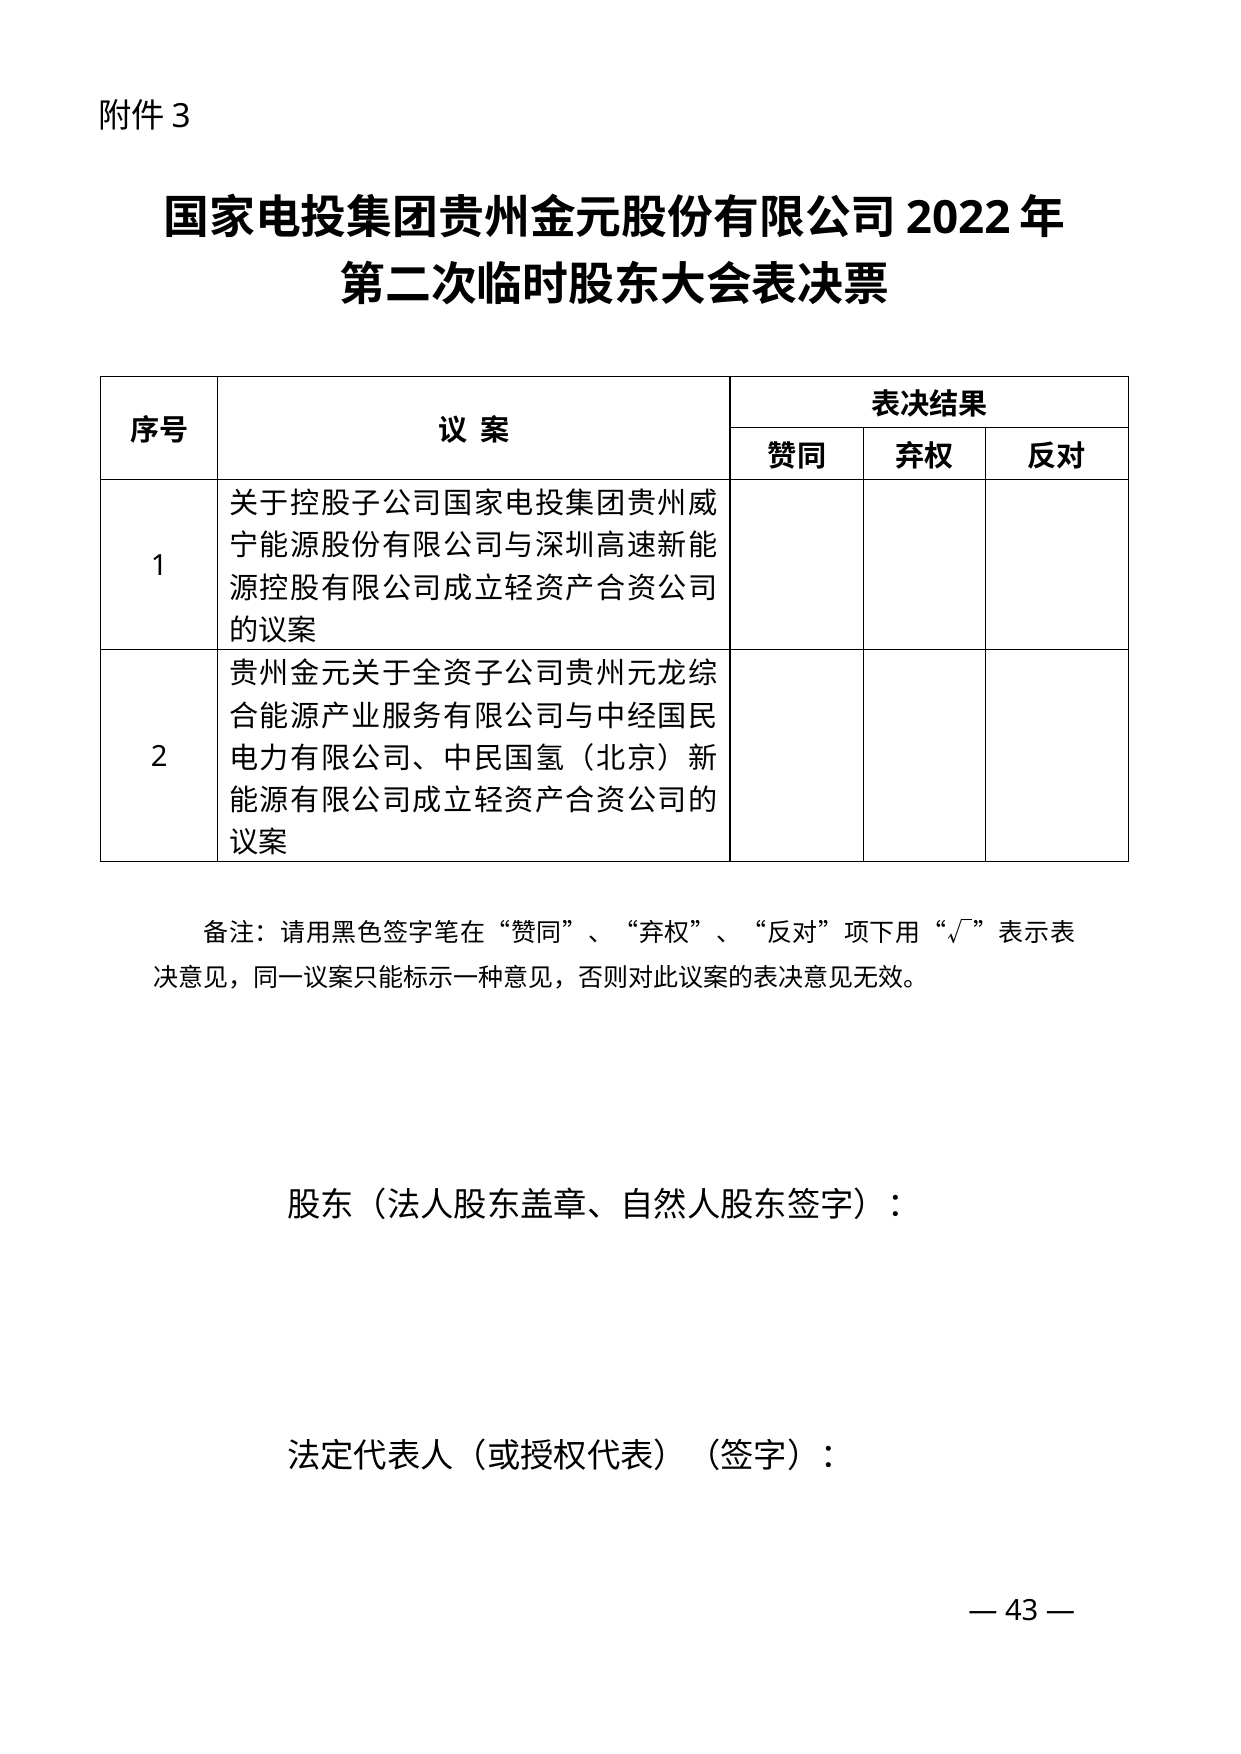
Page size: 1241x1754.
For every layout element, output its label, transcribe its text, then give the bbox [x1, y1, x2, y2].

table_cell 反对 [986, 428, 1128, 478]
text 股东（法人股东盖章、自然人股东签字）： [153, 1157, 1075, 1247]
table_cell 关于控股子公司国家电投集团贵州威宁能源股份有限公司与深圳高速新能源控股有限公司成立轻资产合资公司的议案 [218, 480, 729, 649]
text 备注：请用黑色签字笔在“赞同”、“弃权”、“反对”项下用“√”表示表决意见，同一议案只能标示一种意见，否则对此议案的表决意见无效。 [153, 908, 1075, 998]
table_cell 赞同 [731, 428, 863, 478]
table_header 议 案 [218, 377, 729, 478]
table_cell 弃权 [864, 428, 985, 478]
text 国家电投集团贵州金元股份有限公司2022年第二次临时股东大会表决票 [153, 181, 1075, 313]
table_header 表决结果 [731, 377, 1128, 427]
text 法定代表人（或授权代表）（签字）： [153, 1408, 1075, 1498]
table_header 序号 [101, 377, 217, 478]
table_cell [731, 650, 863, 861]
table_cell [986, 480, 1128, 649]
table_cell [864, 650, 985, 861]
table_cell [864, 480, 985, 649]
table_cell 贵州金元关于全资子公司贵州元龙综合能源产业服务有限公司与中经国民电力有限公司、中民国氢（北京）新能源有限公司成立轻资产合资公司的议案 [218, 650, 729, 861]
table_cell [731, 480, 863, 649]
table_cell [986, 650, 1128, 861]
table_cell 2 [101, 650, 217, 861]
table_cell 1 [101, 480, 217, 649]
